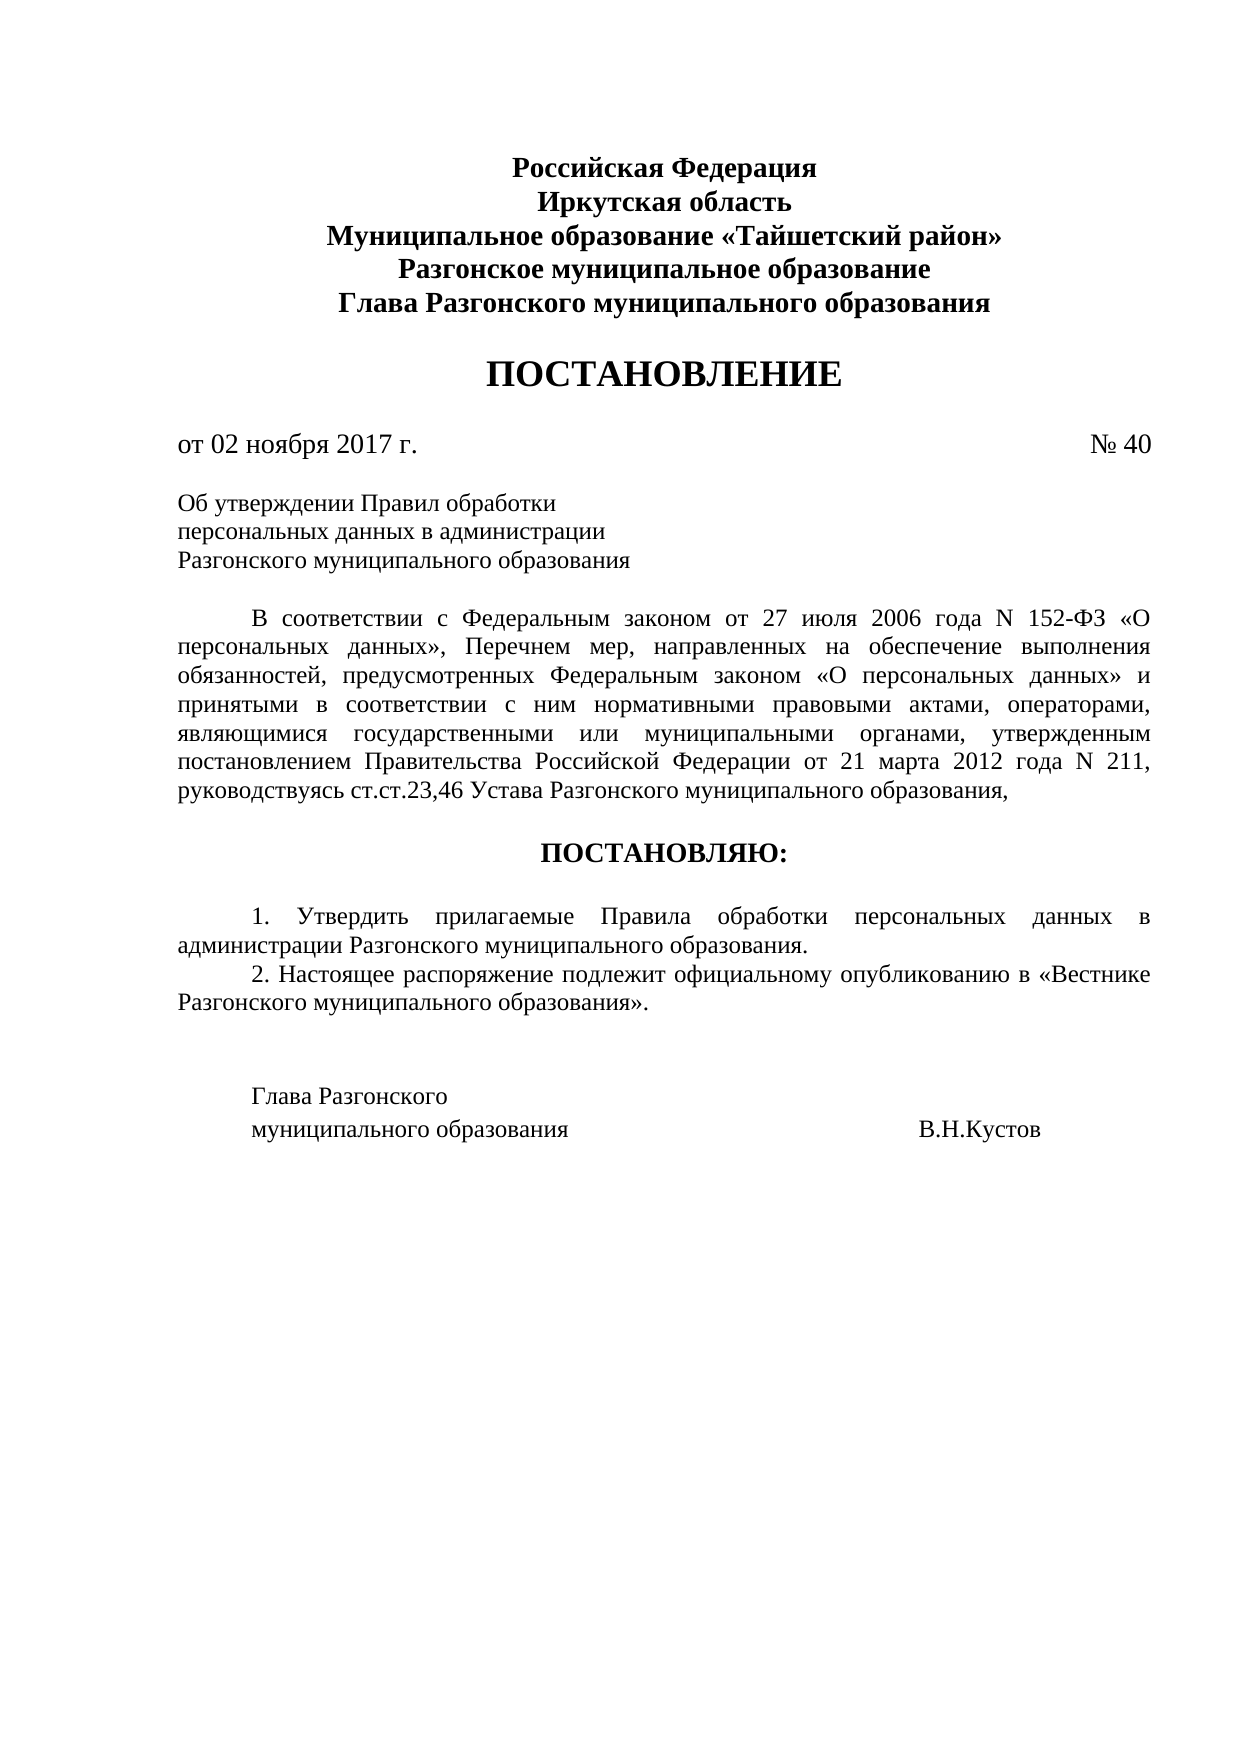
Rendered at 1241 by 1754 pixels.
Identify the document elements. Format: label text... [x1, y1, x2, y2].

text В соответствии с Федеральным законом от 27 июля 2006 года N 152-ФЗ «О персональных данных», Перечнем мер, направленных на обеспечение выполнения обязанностей, предусмотренных Федеральным законом «О персональных данных» и принятыми в соответствии с ним нормативными правовыми актами, операторами, являющимися государственными или муниципальными органами, утвержденным постановлением Правительства Российской Федерации от 21 марта 2012 года N 211, руководствуясь ст.ст.23,46 Устава Разгонского муниципального образования, [177, 603, 1152, 804]
text Иркутская область [177, 184, 1152, 218]
text Глава Разгонского [177, 1081, 1152, 1110]
text Муниципальное образование «Тайшетский район» [177, 218, 1152, 251]
text Глава Разгонского муниципального образования [177, 285, 1152, 318]
text Разгонского муниципального образования [177, 545, 1152, 574]
text персональных данных в администрации [177, 516, 1152, 545]
text Российская Федерация [177, 151, 1152, 184]
text 1. Утвердить прилагаемые Правила обработки персональных данных в администрации Разгонского муниципального образования. [177, 901, 1152, 959]
text ПОСТАНОВЛЕНИЕ [177, 352, 1152, 395]
text ПОСТАНОВЛЯЮ: [177, 836, 1152, 869]
text муниципального образования В.Н.Кустов [177, 1114, 1152, 1143]
text 2. Настоящее распоряжение подлежит официальному опубликованию в «Вестнике Разгонского муниципального образования». [177, 959, 1152, 1016]
text от 02 ноября 2017 г. № 40 [177, 427, 1152, 460]
text Об утверждении Правил обработки [177, 488, 1152, 516]
text Разгонское муниципальное образование [177, 251, 1152, 285]
